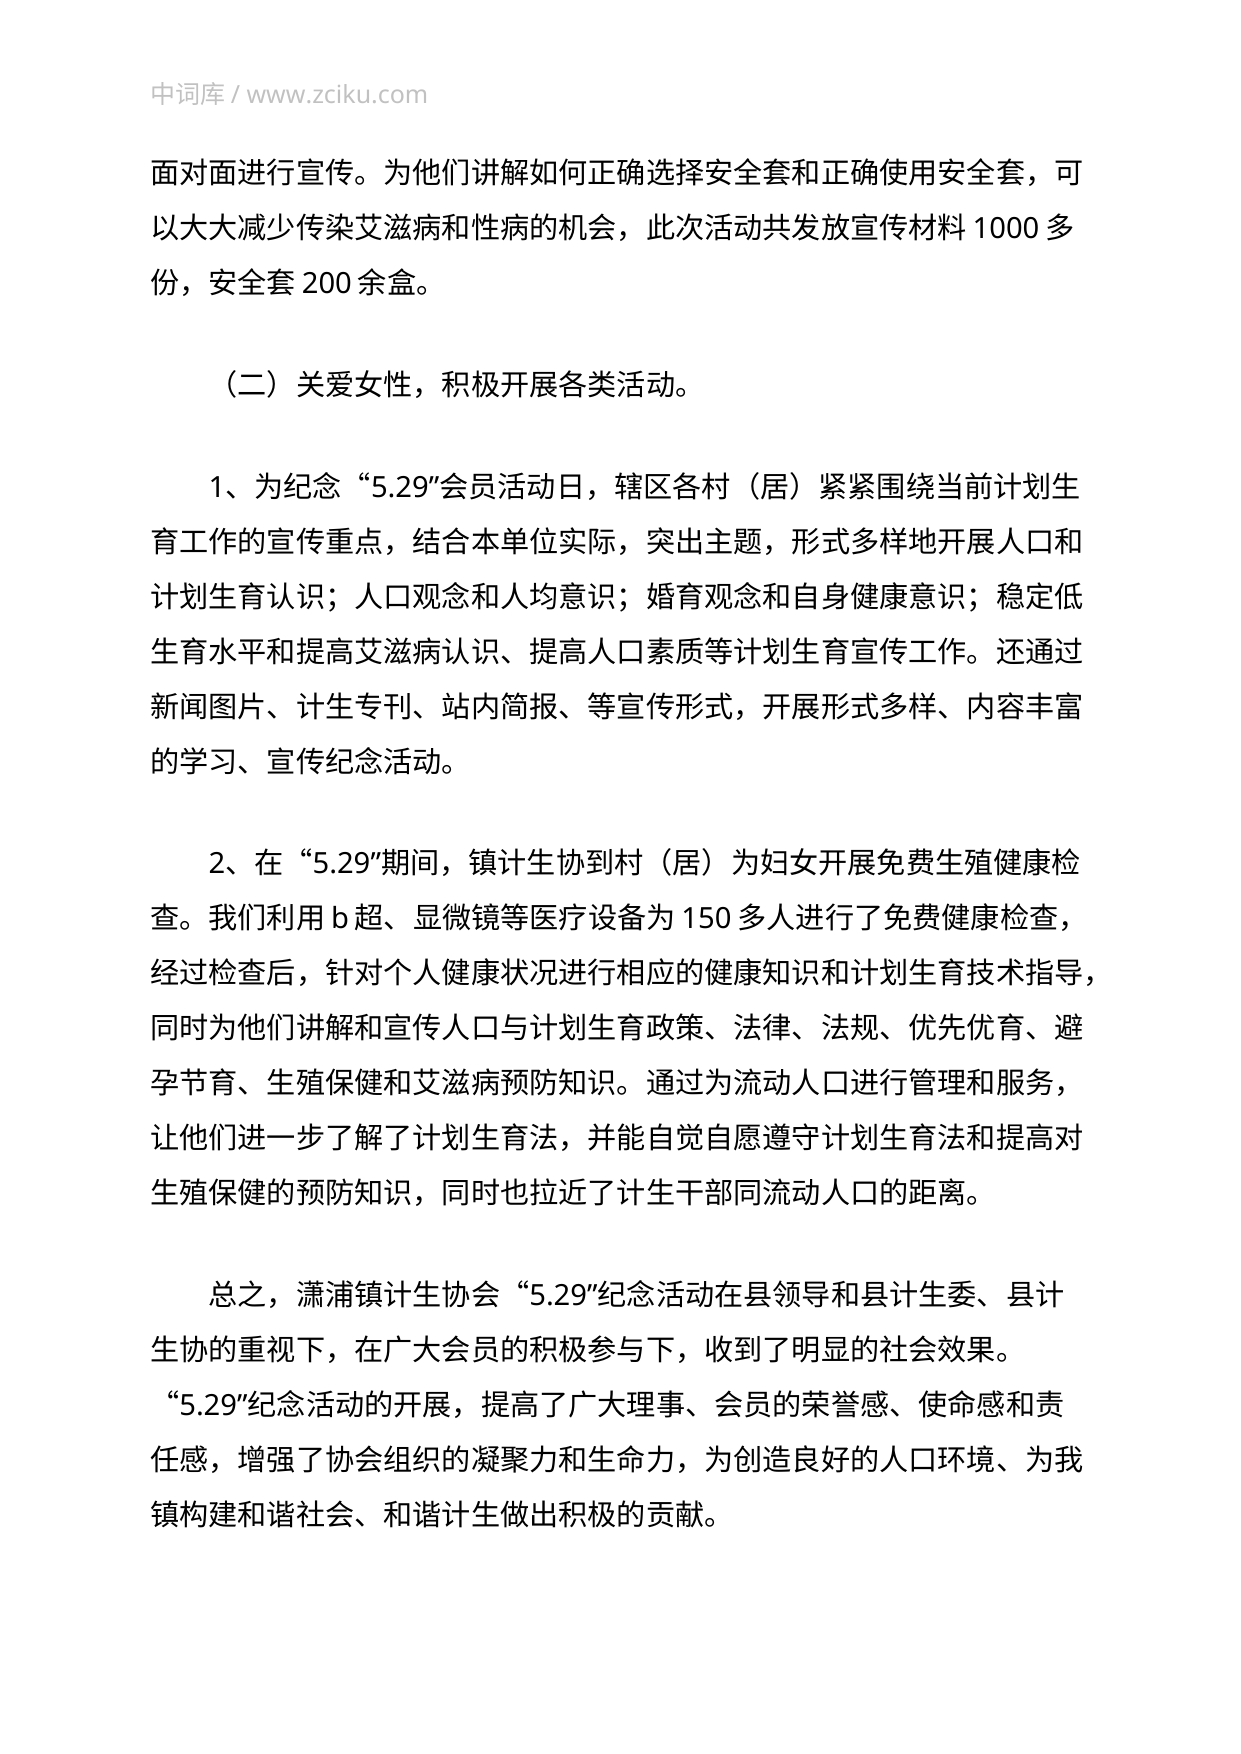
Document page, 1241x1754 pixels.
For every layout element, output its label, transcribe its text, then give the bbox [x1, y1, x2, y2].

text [150, 150, 1090, 302]
text 总之，潇浦镇计生协会“5.29”纪念活动在县领导和县计生委、县计生协的重视下，在广大会员的积极参与下，收到了明显的社会效果。“5.29”纪念活动的开展，提高了广大理事、会员的荣誉感、使命感和责任感，增强了协会组织的凝聚力和生命力，为创造良好的人口环境、为我镇构建和谐社会、和谐计生做出积极的贡献。 [150, 1271, 1090, 1533]
text （二）关爱女性，积极开展各类活动。 [150, 362, 1090, 404]
text 1、为纪念“5.29”会员活动日，辖区各村（居）紧紧围绕当前计划生育工作的宣传重点，结合本单位实际，突出主题，形式多样地开展人口和计划生育认识；人口观念和人均意识；婚育观念和自身健康意识；稳定低生育水平和提高艾滋病认识、提高人口素质等计划生育宣传工作。还通过新闻图片、计生专刊、站内简报、等宣传形式，开展形式多样、内容丰富的学习、宣传纪念活动。 [150, 464, 1090, 781]
text 2、在“5.29”期间，镇计生协到村（居）为妇女开展免费生殖健康检查。我们利用b超、显微镜等医疗设备为150多人进行了免费健康检查，经过检查后，针对个人健康状况进行相应的健康知识和计划生育技术指导，同时为他们讲解和宣传人口与计划生育政策、法律、法规、优先优育、避孕节育、生殖保健和艾滋病预防知识。通过为流动人口进行管理和服务，让他们进一步了解了计划生育法，并能自觉自愿遵守计划生育法和提高对生殖保健的预防知识，同时也拉近了计生干部同流动人口的距离。 [150, 840, 1090, 1212]
